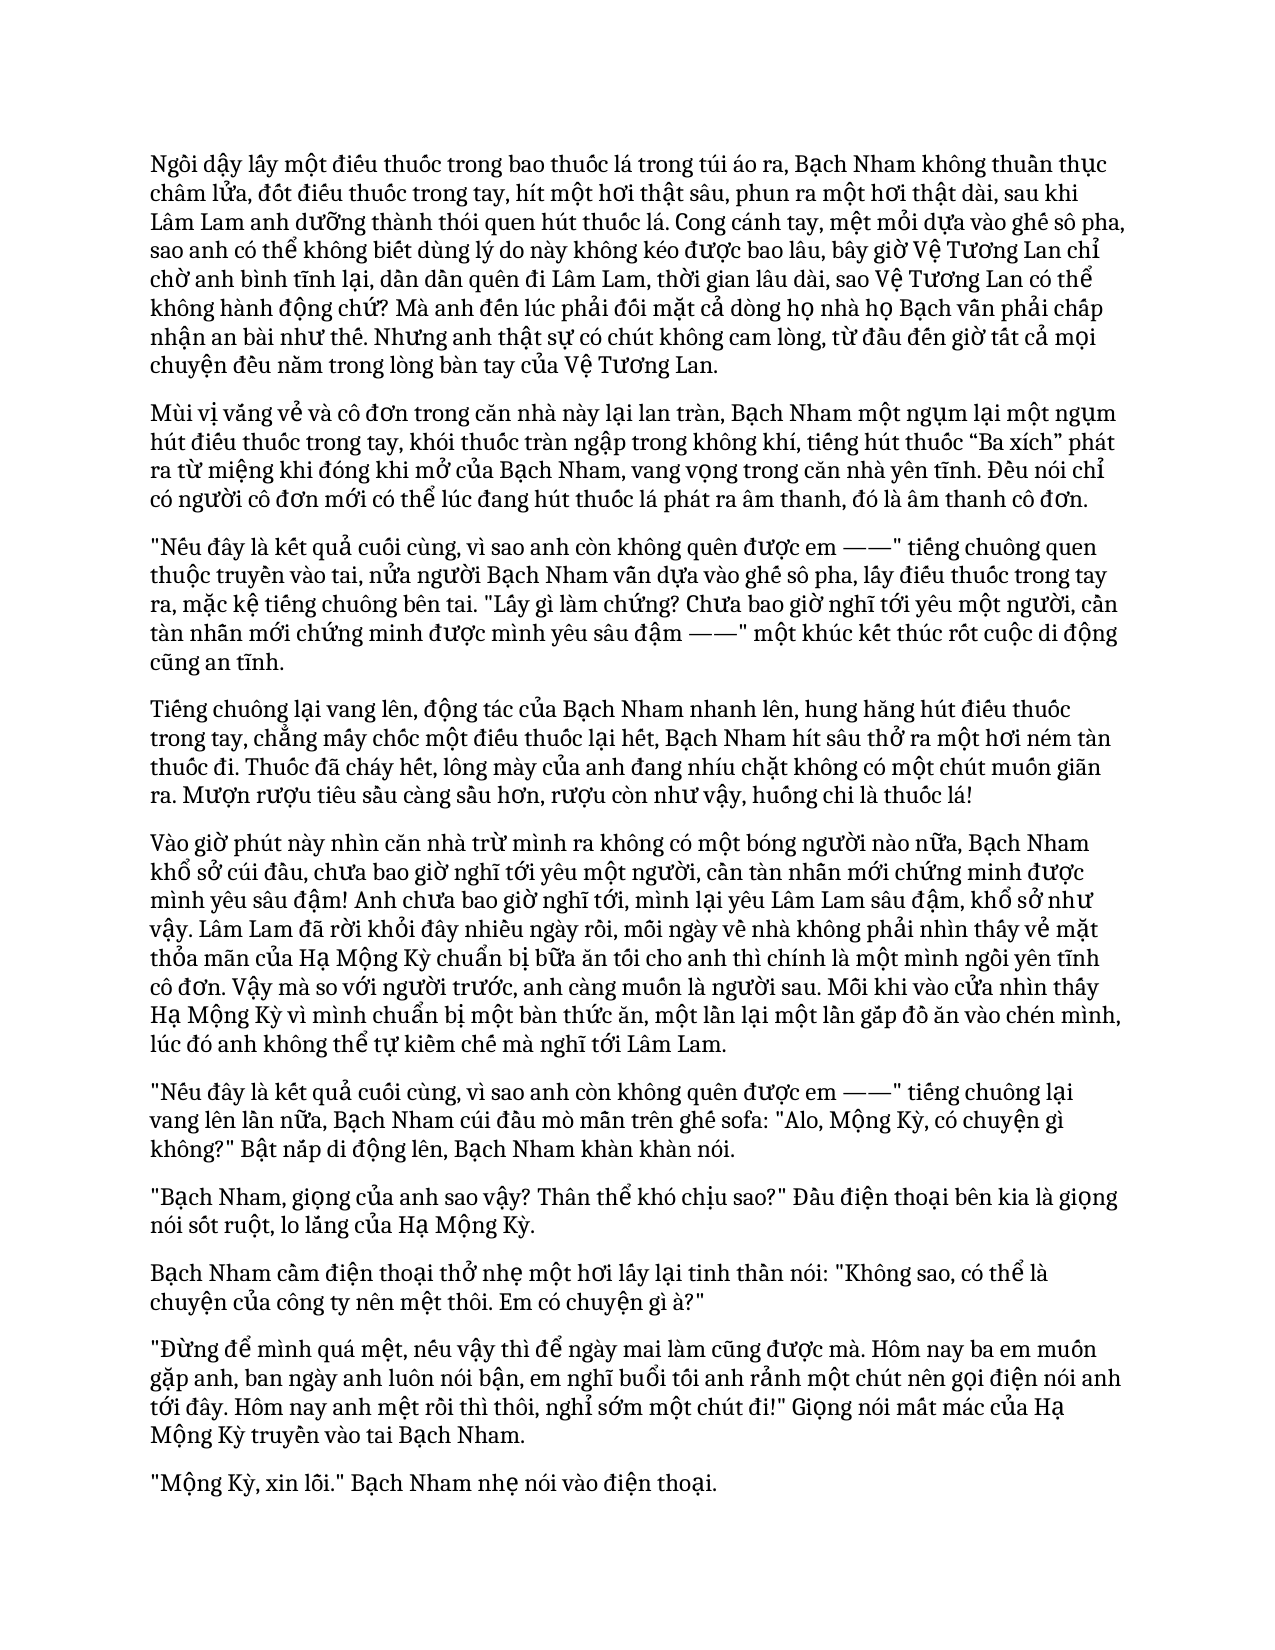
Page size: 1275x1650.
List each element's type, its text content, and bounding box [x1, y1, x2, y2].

text "Nếu đây là kết quả cuối cùng, vì sao anh còn không quên được em ——" tiếng chuông quen thuộc truyền vào tai, nửa người Bạch Nham vẫn dựa vào ghế sô pha, lấy điếu thuốc trong tay ra, mặc kệ tiếng chuông bên tai. "Lấy gì làm chứng? Chưa bao giờ nghĩ tới yêu một người, cần tàn nhẫn mới chứng minh được mình yêu sâu đậm ——" một khúc kết thúc rốt cuộc di động cũng an tĩnh. [150, 532, 1125, 676]
text "Đừng để mình quá mệt, nếu vậy thì để ngày mai làm cũng được mà. Hôm nay ba em muốn gặp anh, ban ngày anh luôn nói bận, em nghĩ buổi tối anh rảnh một chút nên gọi điện nói anh tới đây. Hôm nay anh mệt rồi thì thôi, nghỉ sớm một chút đi!" Giọng nói mất mác của Hạ Mộng Kỳ truyền vào tai Bạch Nham. [150, 1335, 1125, 1450]
text Vào giờ phút này nhìn căn nhà trừ mình ra không có một bóng người nào nữa, Bạch Nham khổ sở cúi đầu, chưa bao giờ nghĩ tới yêu một người, cần tàn nhẫn mới chứng minh được mình yêu sâu đậm! Anh chưa bao giờ nghĩ tới, mình lại yêu Lâm Lam sâu đậm, khổ sở như vậy. Lâm Lam đã rời khỏi đây nhiều ngày rồi, mỗi ngày về nhà không phải nhìn thấy vẻ mặt thỏa mãn của Hạ Mộng Kỳ chuẩn bị bữa ăn tối cho anh thì chính là một mình ngồi yên tĩnh cô đơn. Vậy mà so với người trước, anh càng muốn là người sau. Mỗi khi vào cửa nhìn thấy Hạ Mộng Kỳ vì mình chuẩn bị một bàn thức ăn, một lần lại một lần gắp đồ ăn vào chén mình, lúc đó anh không thể tự kiềm chế mà nghĩ tới Lâm Lam. [150, 829, 1125, 1059]
text "Mộng Kỳ, xin lỗi." Bạch Nham nhẹ nói vào điện thoại. [150, 1469, 1125, 1497]
text Tiếng chuông lại vang lên, động tác của Bạch Nham nhanh lên, hung hăng hút điếu thuốc trong tay, chẳng mấy chốc một điếu thuốc lại hết, Bạch Nham hít sâu thở ra một hơi ném tàn thuốc đi. Thuốc đã cháy hết, lông mày của anh đang nhíu chặt không có một chút muốn giãn ra. Mượn rượu tiêu sầu càng sầu hơn, rượu còn như vậy, huống chi là thuốc lá! [150, 695, 1125, 810]
text Mùi vị vắng vẻ và cô đơn trong căn nhà này lại lan tràn, Bạch Nham một ngụm lại một ngụm hút điếu thuốc trong tay, khói thuốc tràn ngập trong không khí, tiếng hút thuốc “Ba xích” phát ra từ miệng khi đóng khi mở của Bạch Nham, vang vọng trong căn nhà yên tĩnh. Đều nói chỉ có người cô đơn mới có thể lúc đang hút thuốc lá phát ra âm thanh, đó là âm thanh cô đơn. [150, 399, 1125, 514]
text "Bạch Nham, giọng của anh sao vậy? Thân thể khó chịu sao?" Đầu điện thoại bên kia là giọng nói sốt ruột, lo lắng của Hạ Mộng Kỳ. [150, 1182, 1125, 1240]
text "Nếu đây là kết quả cuối cùng, vì sao anh còn không quên được em ——" tiếng chuông lại vang lên lần nữa, Bạch Nham cúi đầu mò mẫn trên ghế sofa: "Alo, Mộng Kỳ, có chuyện gì không?" Bật nắp di động lên, Bạch Nham khàn khàn nói. [150, 1077, 1125, 1164]
text Bạch Nham cầm điện thoại thở nhẹ một hơi lấy lại tinh thần nói: "Không sao, có thể là chuyện của công ty nên mệt thôi. Em có chuyện gì à?" [150, 1259, 1125, 1316]
text Ngồi dậy lấy một điếu thuốc trong bao thuốc lá trong túi áo ra, Bạch Nham không thuần thục châm lửa, đốt điếu thuốc trong tay, hít một hơi thật sâu, phun ra một hơi thật dài, sau khi Lâm Lam anh dưỡng thành thói quen hút thuốc lá. Cong cánh tay, mệt mỏi dựa vào ghế sô pha, sao anh có thể không biết dùng lý do này không kéo được bao lâu, bây giờ Vệ Tương Lan chỉ chờ anh bình tĩnh lại, dần dần quên đi Lâm Lam, thời gian lâu dài, sao Vệ Tương Lan có thể không hành động chứ? Mà anh đến lúc phải đối mặt cả dòng họ nhà họ Bạch vẫn phải chấp nhận an bài như thế. Nhưng anh thật sự có chút không cam lòng, từ đầu đến giờ tất cả mọi chuyện đều nằm trong lòng bàn tay của Vệ Tương Lan. [150, 150, 1125, 380]
